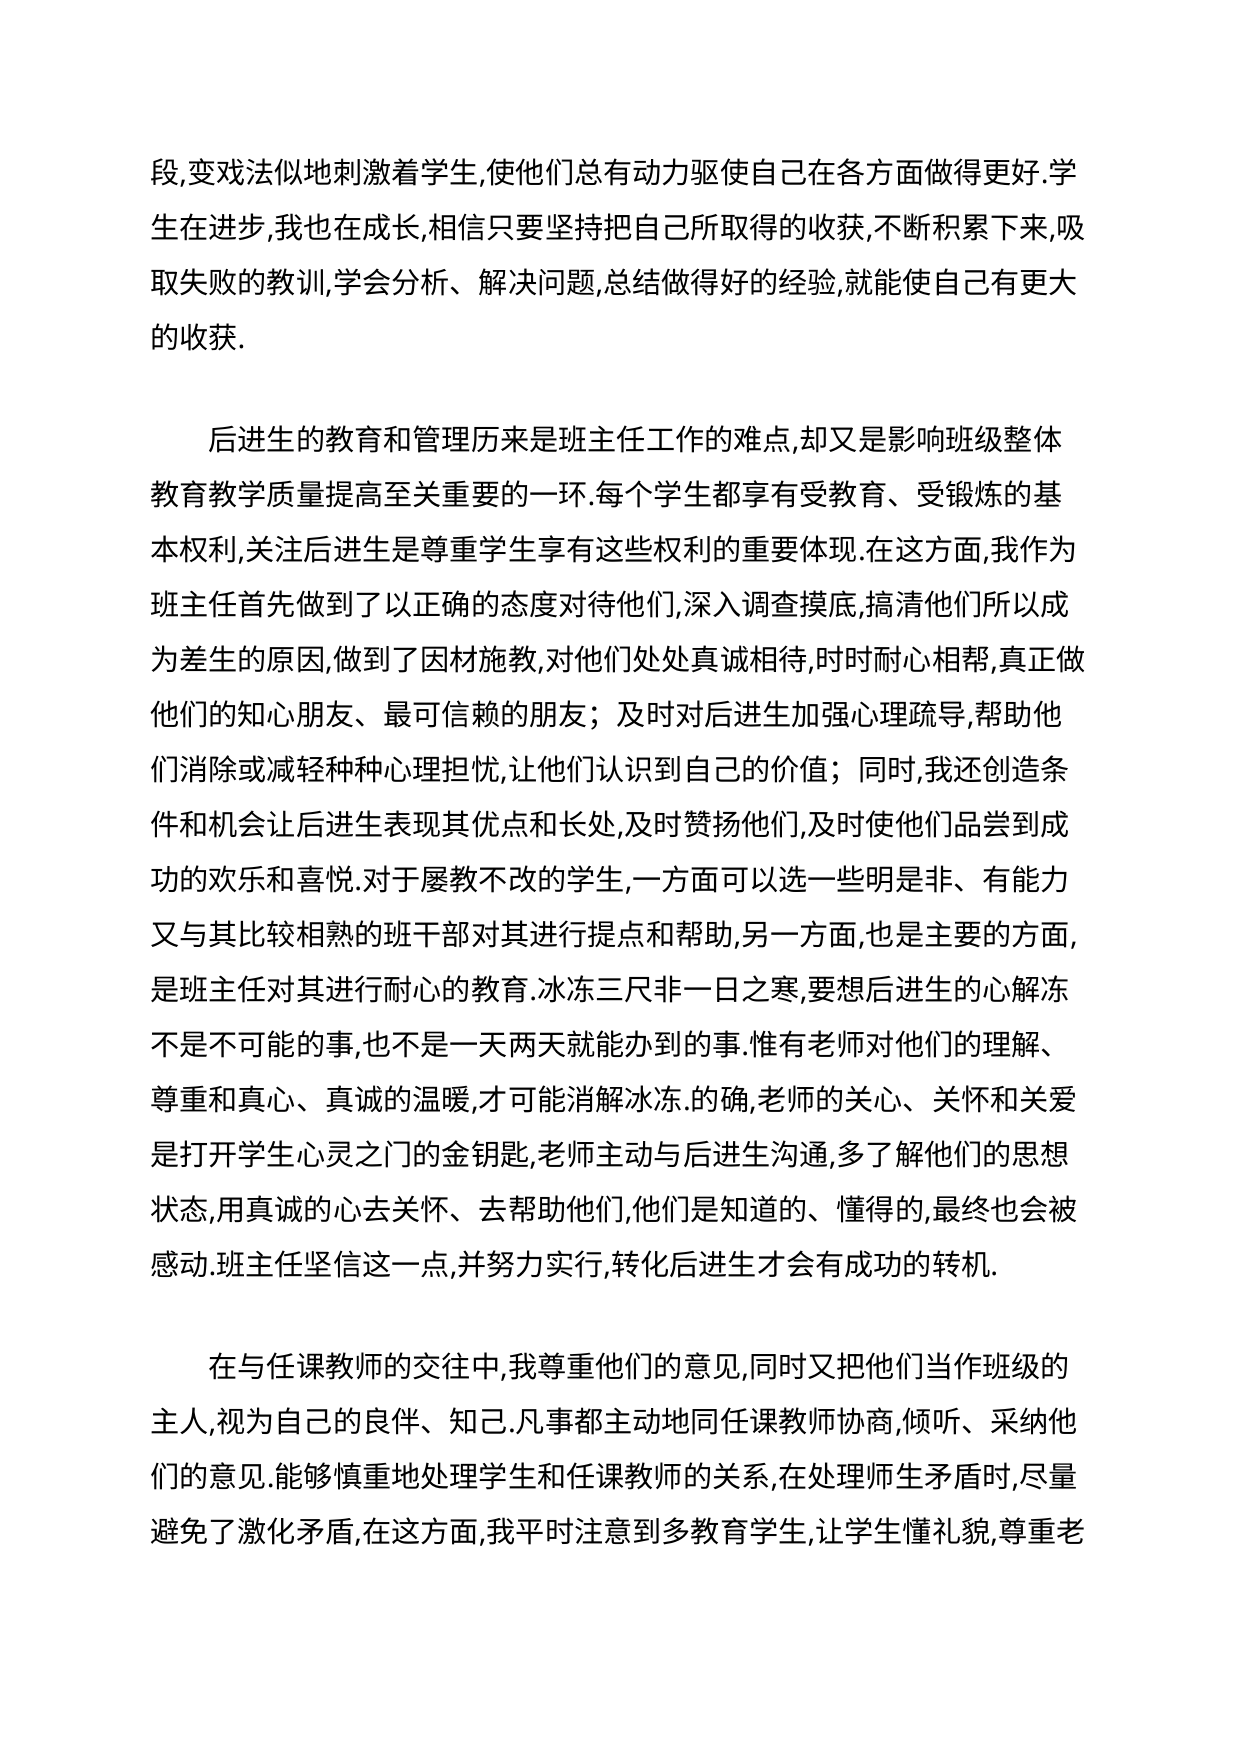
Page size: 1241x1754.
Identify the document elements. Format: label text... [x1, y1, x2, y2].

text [150, 1344, 1090, 1551]
text 后进生的教育和管理历来是班主任工作的难点,却又是影响班级整体教育教学质量提高至关重要的一环.每个学生都享有受教育、受锻炼的基本权利,关注后进生是尊重学生享有这些权利的重要体现.在这方面,我作为班主任首先做到了以正确的态度对待他们,深入调查摸底,搞清他们所以成为差生的原因,做到了因材施教,对他们处处真诚相待,时时耐心相帮,真正做他们的知心朋友、最可信赖的朋友；及时对后进生加强心理疏导,帮助他们消除或减轻种种心理担忧,让他们认识到自己的价值；同时,我还创造条件和机会让后进生表现其优点和长处,及时赞扬他们,及时使他们品尝到成功的欢乐和喜悦.对于屡教不改的学生,一方面可以选一些明是非、有能力又与其比较相熟的班干部对其进行提点和帮助,另一方面,也是主要的方面,是班主任对其进行耐心的教育.冰冻三尺非一日之寒,要想后进生的心解冻不是不可能的事,也不是一天两天就能办到的事.惟有老师对他们的理解、尊重和真心、真诚的温暖,才可能消解冰冻.的确,老师的关心、关怀和关爱是打开学生心灵之门的金钥匙,老师主动与后进生沟通,多了解他们的思想状态,用真诚的心去关怀、去帮助他们,他们是知道的、懂得的,最终也会被感动.班主任坚信这一点,并努力实行,转化后进生才会有成功的转机. [150, 417, 1090, 1284]
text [150, 150, 1090, 357]
